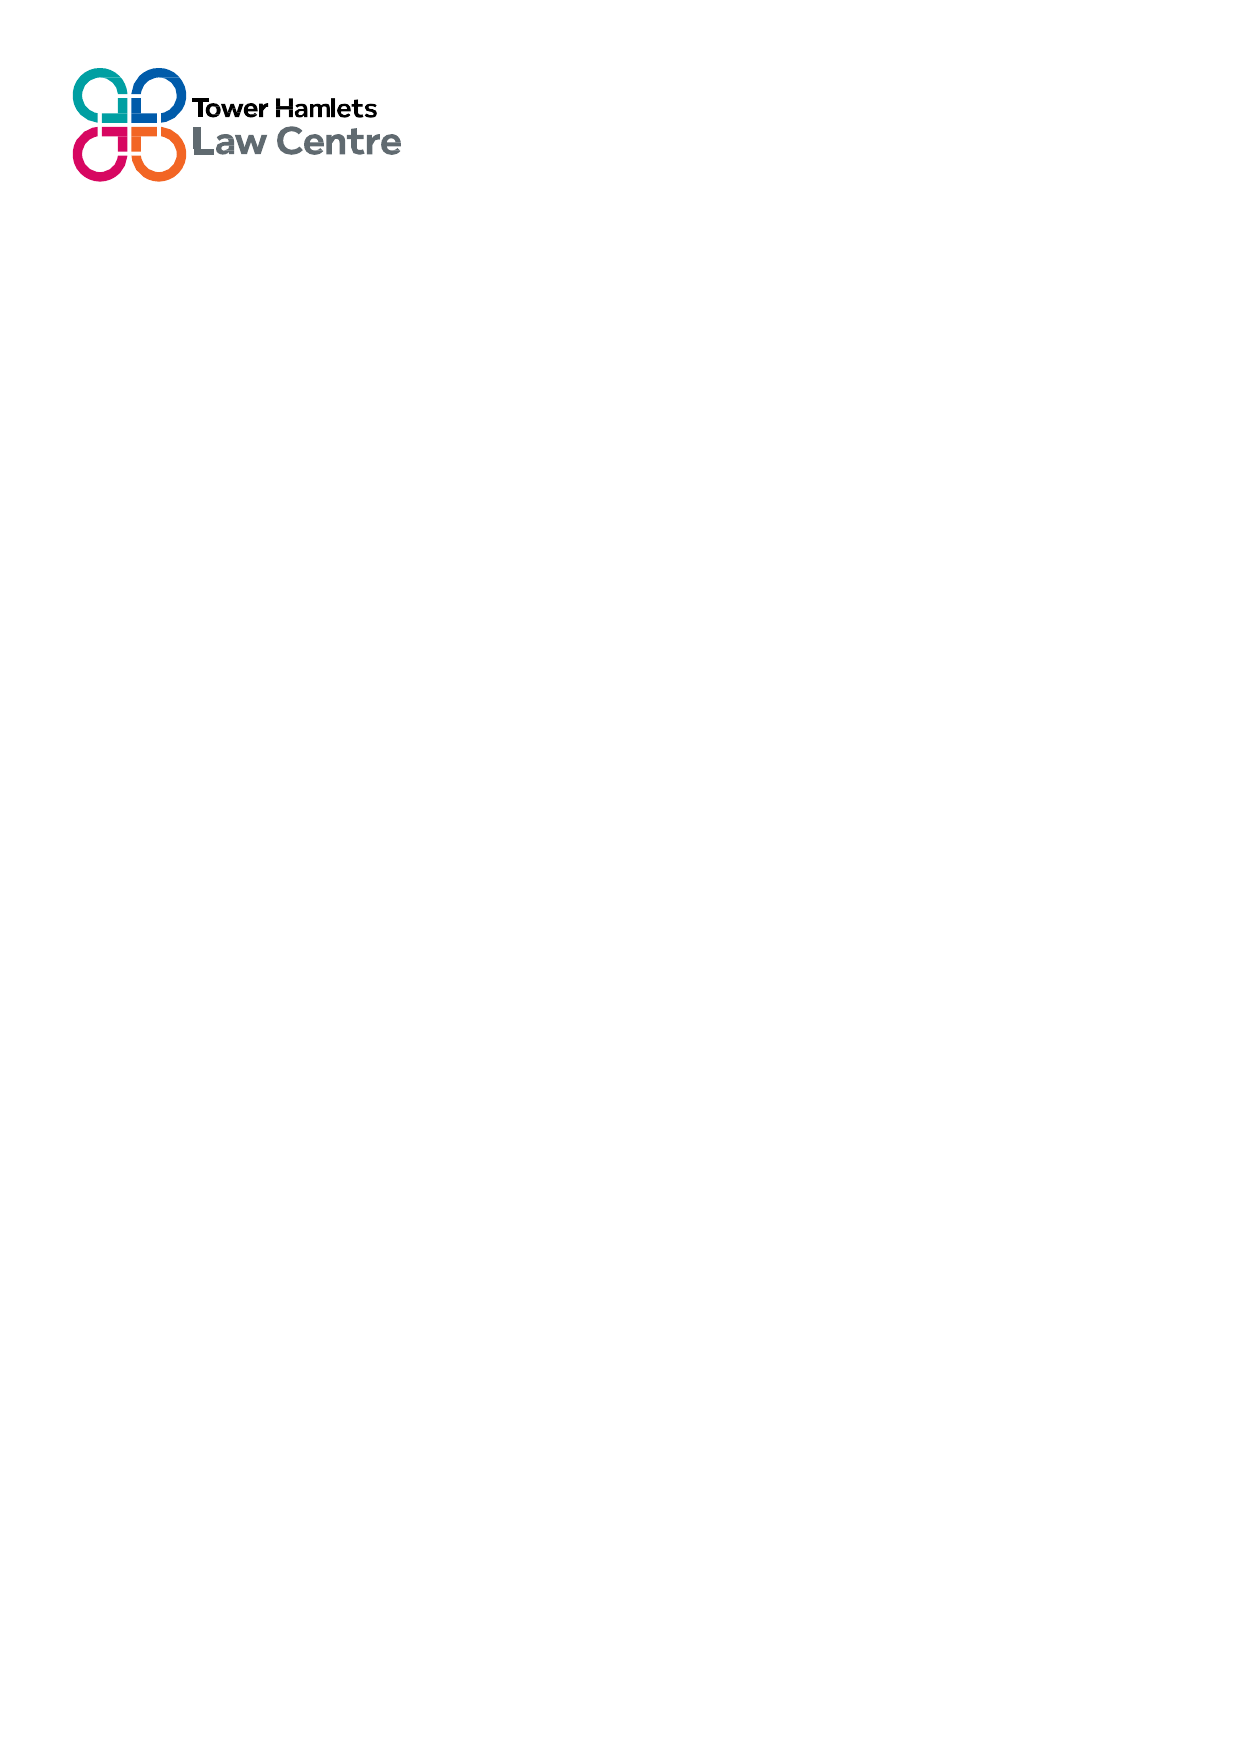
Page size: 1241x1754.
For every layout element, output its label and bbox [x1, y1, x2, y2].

picture [331, 96, 377, 119]
picture [274, 96, 330, 119]
